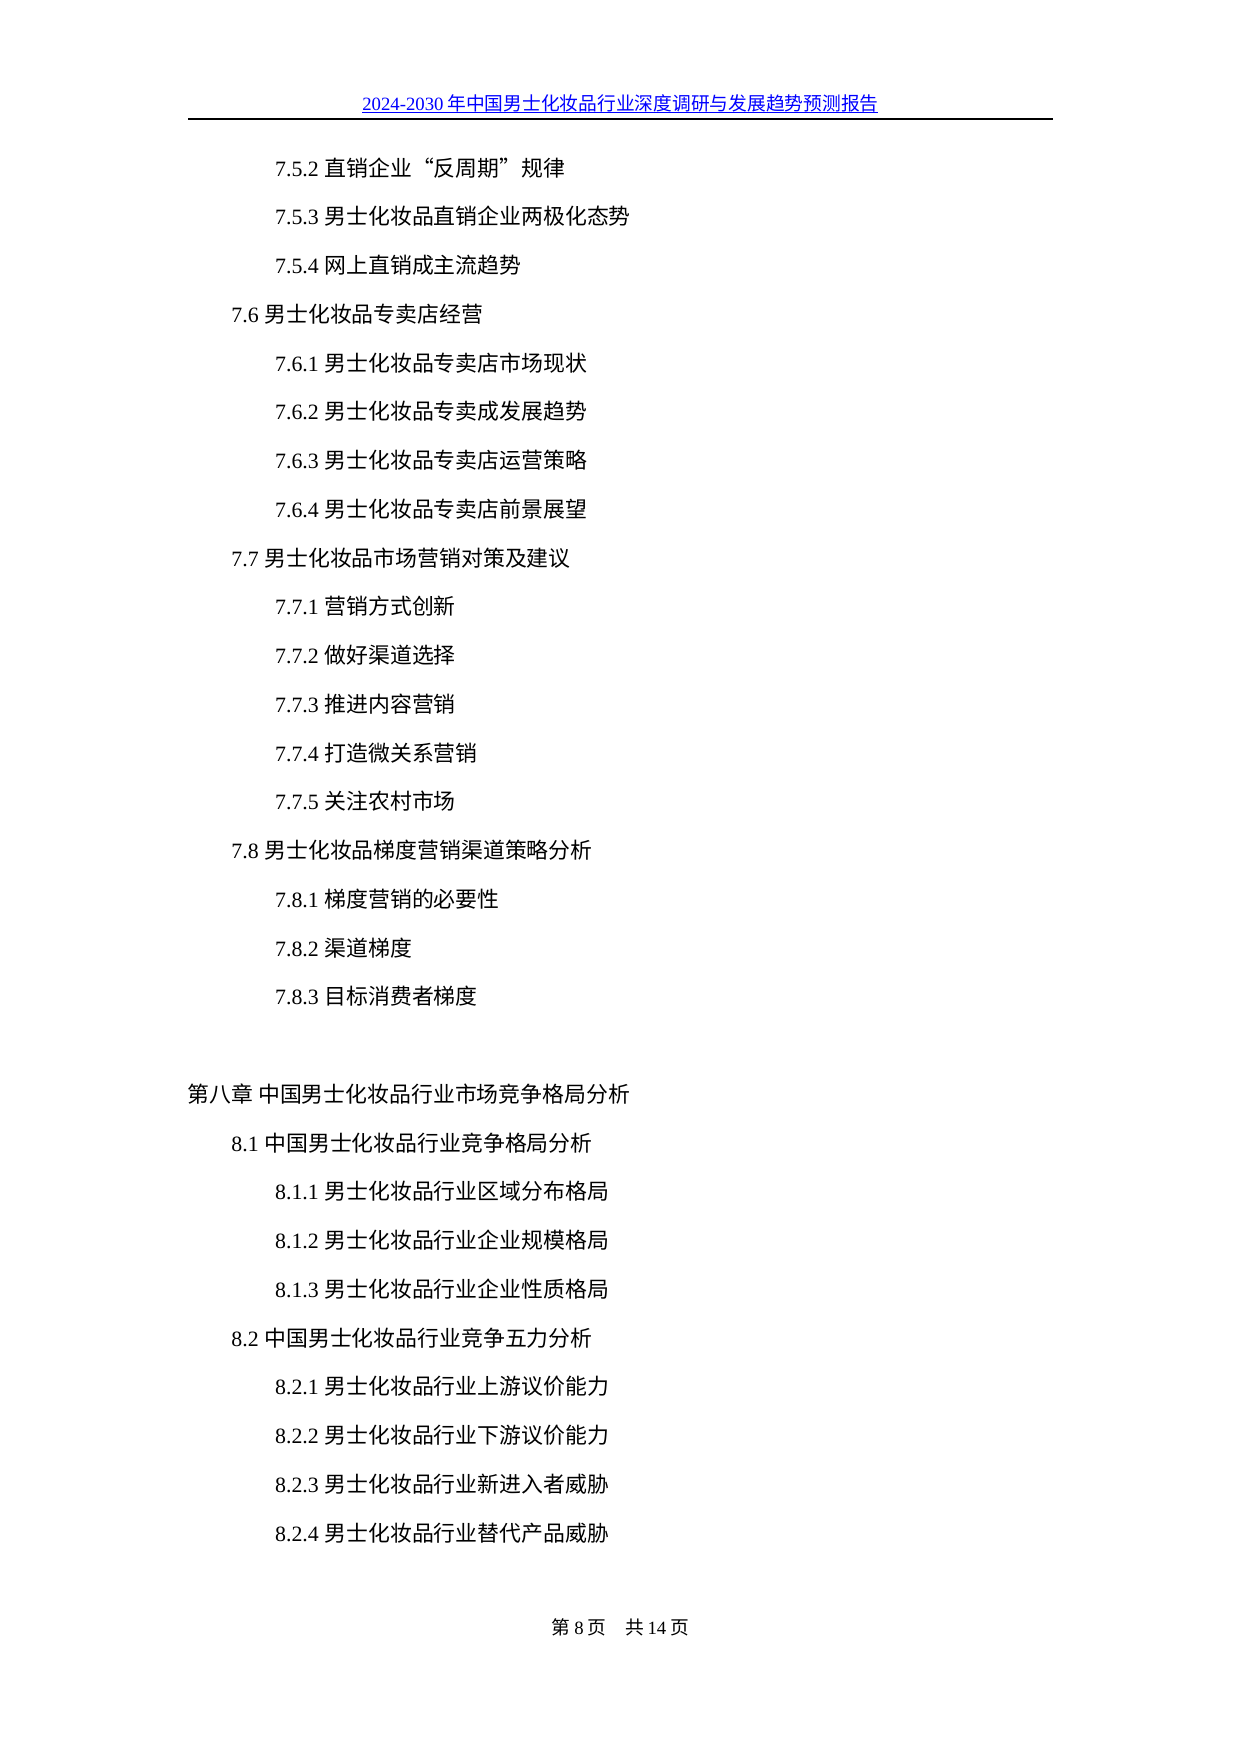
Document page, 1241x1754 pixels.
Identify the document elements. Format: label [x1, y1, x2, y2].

text [187, 150, 1053, 1548]
